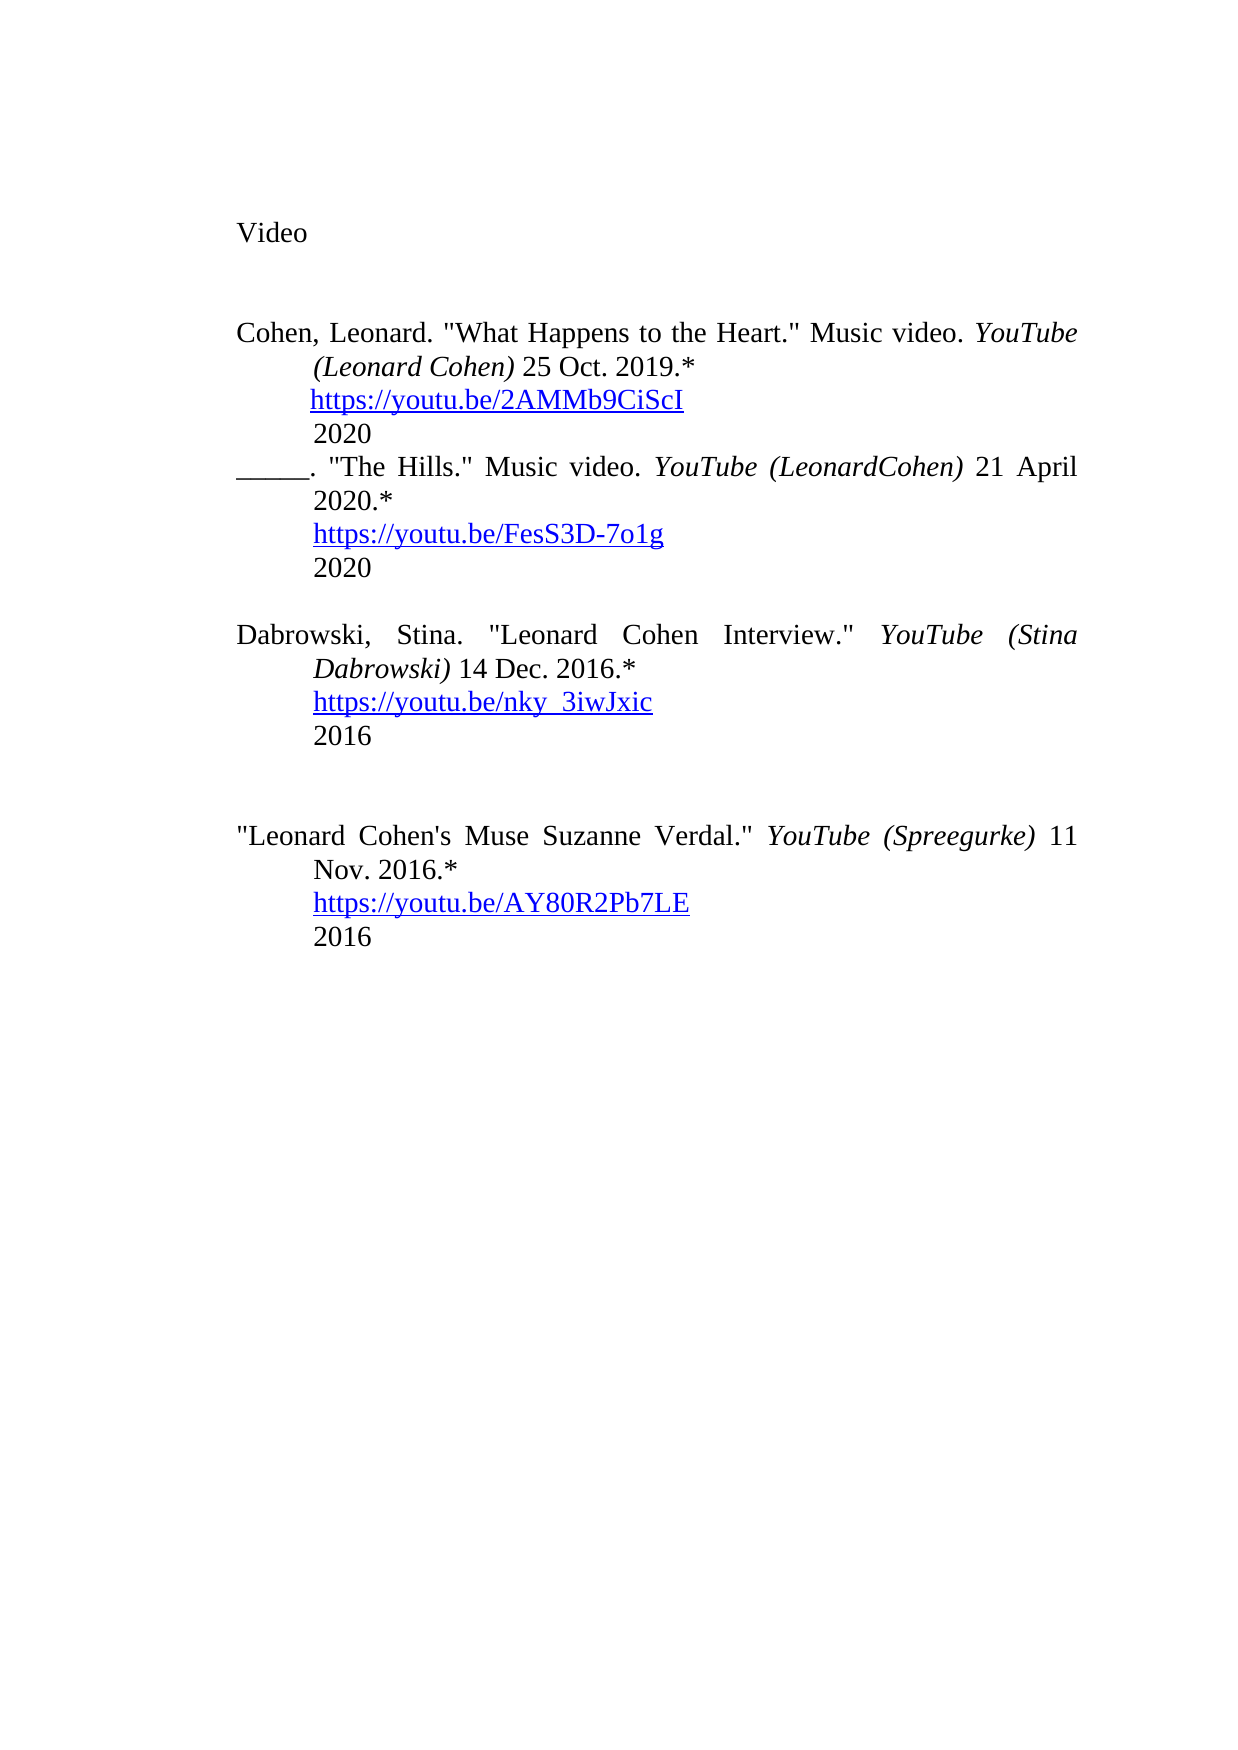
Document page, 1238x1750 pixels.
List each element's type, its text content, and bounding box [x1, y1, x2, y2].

text 2020 [236, 416, 1078, 449]
text 2016 [236, 718, 1078, 751]
text Cohen, Leonard. "What Happens to the Heart." Music video. YouTube (Leonard Cohen) 25 Oct. 2019.* [236, 315, 1078, 382]
text "Leonard Cohen's Muse Suzanne Verdal." YouTube (Spreegurke) 11 Nov. 2016.* [236, 818, 1078, 886]
text _____. "The Hills." Music video. YouTube (LeonardCohen) 21 April 2020.* [236, 449, 1078, 517]
text https://youtu.be/FesS3D-7o1g [236, 517, 1078, 550]
text 2020 [236, 550, 1078, 584]
text https://youtu.be/AY80R2Pb7LE [236, 886, 1078, 919]
text https://youtu.be/2AMMb9CiScI [310, 382, 1078, 416]
text 2016 [236, 919, 1078, 953]
text Video [236, 215, 1078, 248]
text Dabrowski, Stina. "Leonard Cohen Interview." YouTube (Stina Dabrowski) 14 Dec. 2016.* [236, 617, 1078, 684]
text https://youtu.be/nky_3iwJxic [236, 684, 1078, 718]
